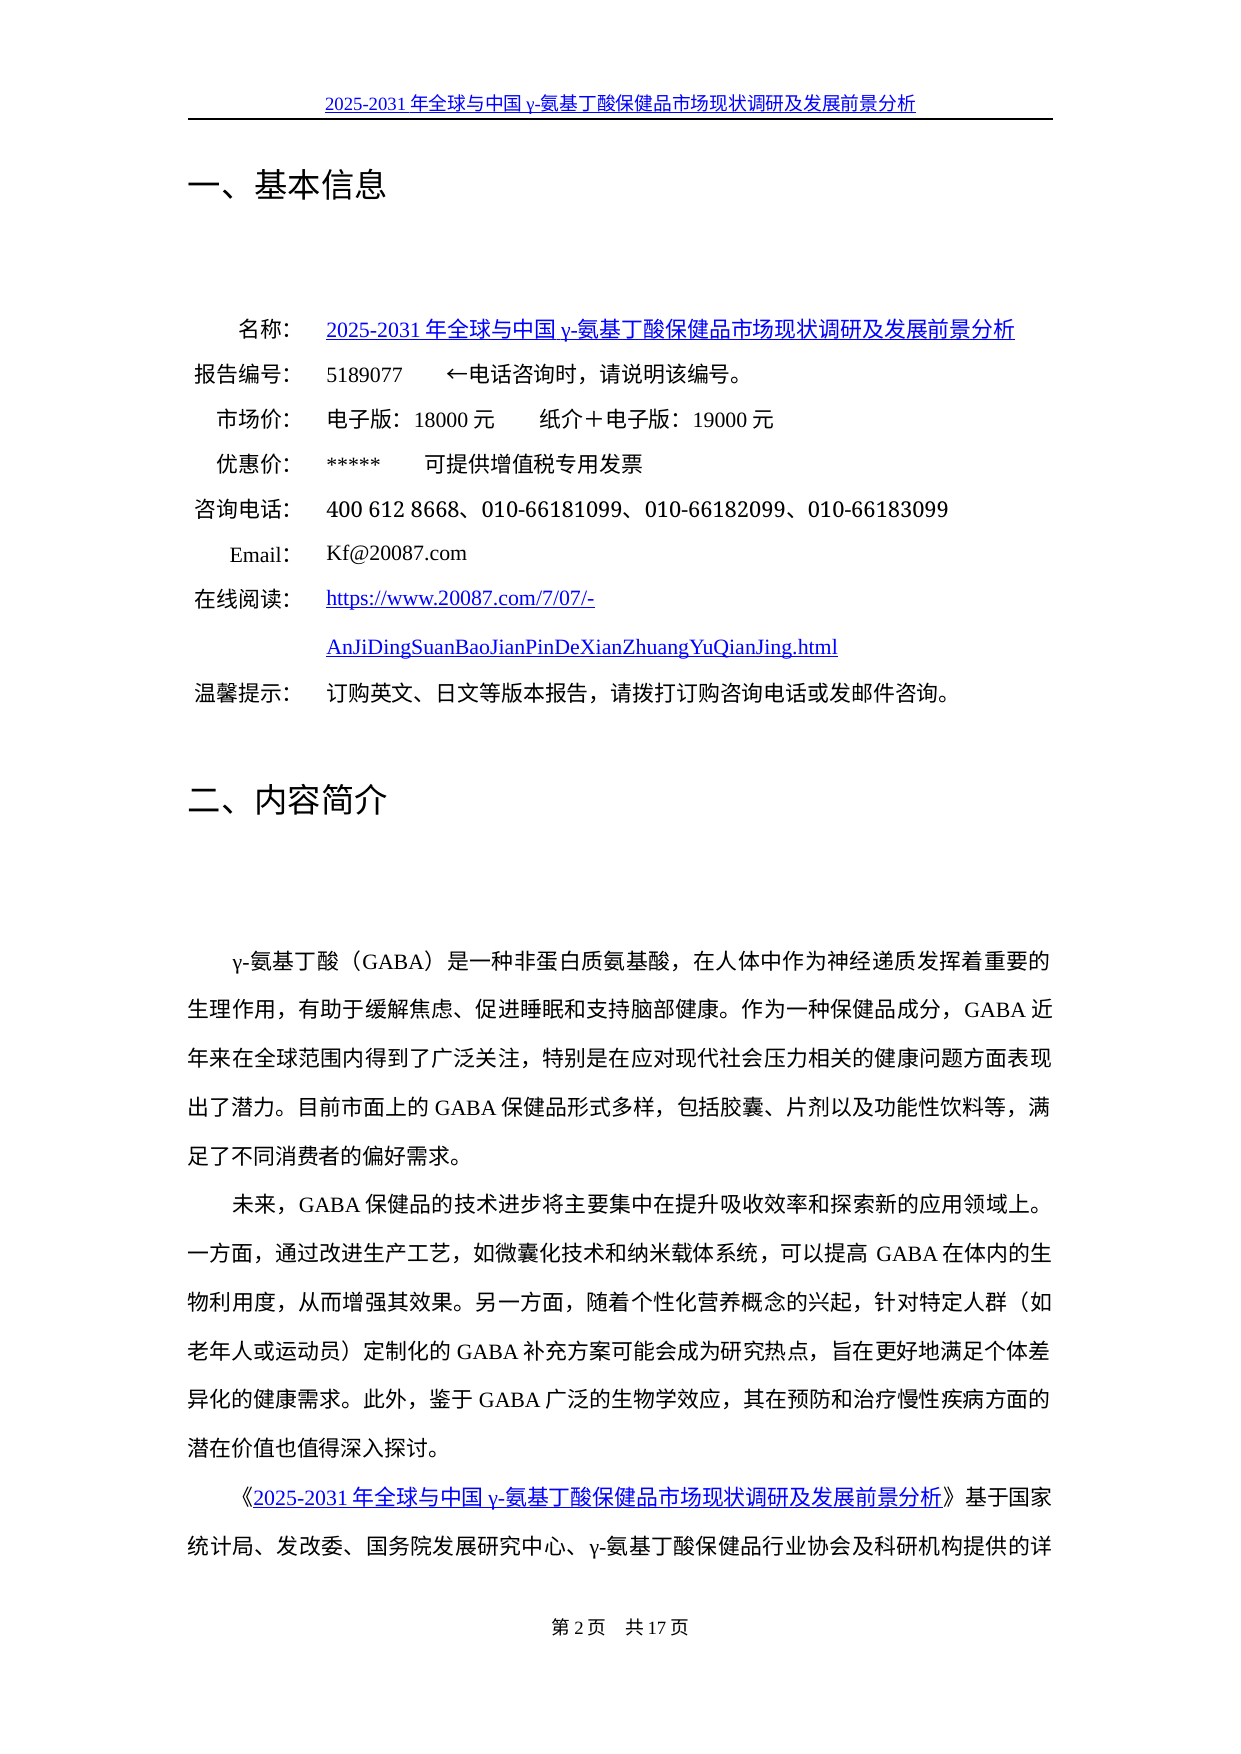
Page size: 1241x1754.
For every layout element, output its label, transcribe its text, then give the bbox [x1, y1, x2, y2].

title 二、内容简介 [187, 766, 1053, 831]
table_header 2025-2031年全球与中国γ-氨基丁酸保健品市场现状调研及发展前景分析 [315, 312, 1073, 357]
table_cell 市场价： [167, 402, 315, 447]
table_cell 优惠价： [167, 447, 315, 492]
table_cell 咨询电话： [167, 492, 315, 537]
table_cell 400 612 8668、010-66181099、010-66182099、010-66183099 [315, 492, 1073, 537]
title 一、基本信息 [187, 150, 1053, 215]
table_cell Email： [167, 537, 315, 582]
table_cell 温馨提示： [167, 675, 315, 720]
table_cell ***** 可提供增值税专用发票 [315, 447, 1073, 492]
table_cell 报告编号： [167, 357, 315, 402]
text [187, 943, 1053, 1561]
table_cell 电子版：18000 元 纸介＋电子版：19000 元 [315, 402, 1073, 447]
table_cell 5189077 ←电话咨询时，请说明该编号。 [315, 357, 1073, 402]
table_cell 订购英文、日文等版本报告，请拨打订购咨询电话或发邮件咨询。 [315, 675, 1073, 720]
table_cell 在线阅读： [167, 582, 315, 675]
table_header 名称： [167, 312, 315, 357]
table_cell Kf@20087.com [315, 537, 1073, 582]
table_cell [315, 582, 1073, 675]
